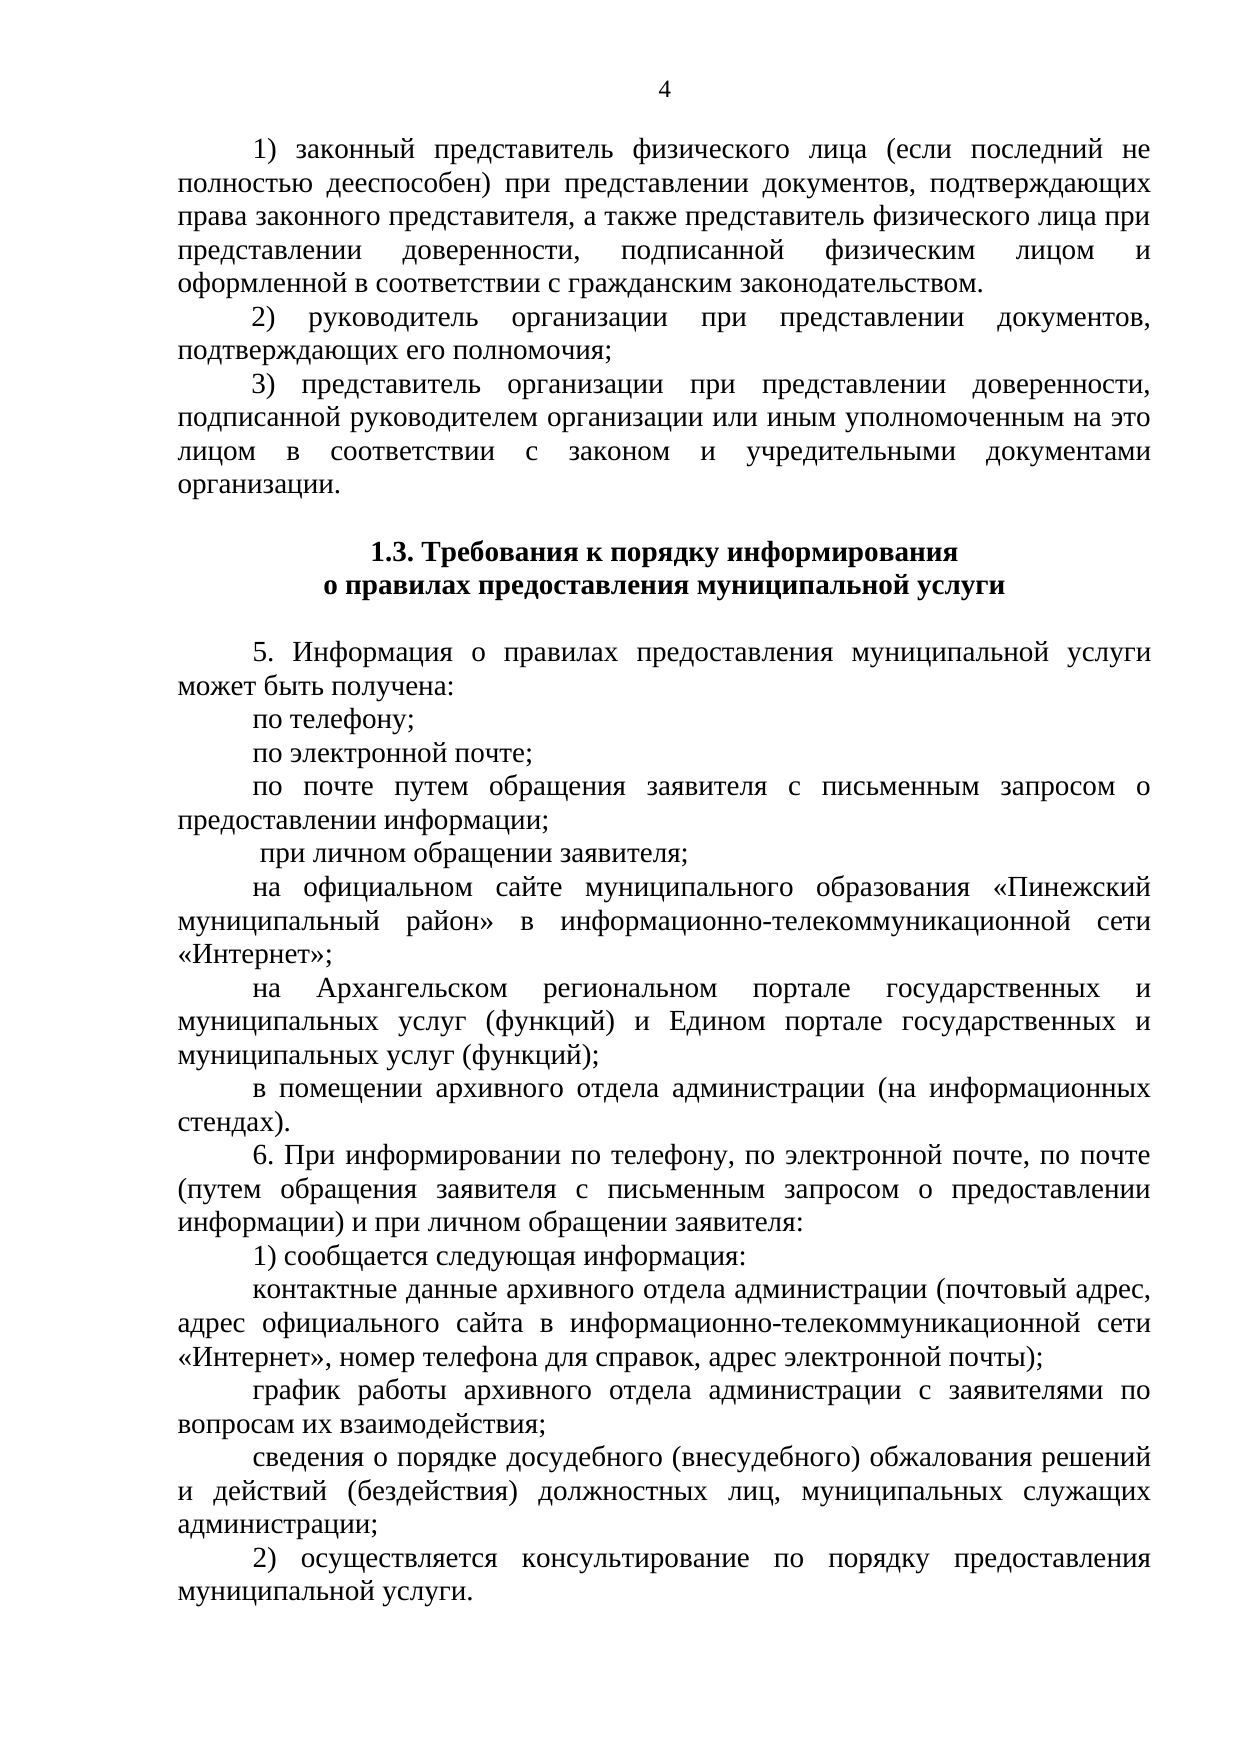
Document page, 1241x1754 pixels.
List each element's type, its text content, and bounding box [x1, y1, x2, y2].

text контактные данные архивного отдела администрации (почтовый адрес, адрес официального сайта в информационно-телекоммуникационной сети «Интернет», номер телефона для справок, адрес электронной почты); [177, 1272, 1152, 1372]
text 6. При информировании по телефону, по электронной почте, по почте (путем обращения заявителя с письменным запросом о предоставлении информации) и при личном обращении заявителя: [177, 1137, 1152, 1238]
text 1) законный представитель физического лица (если последний не полностью дееспособен) при представлении документов, подтверждающих права законного представителя, а также представитель физического лица при представлении доверенности, подписанной физическим лицом и оформленной в соответствии с гражданским законодательством. [177, 131, 1152, 299]
text сведения о порядке досудебного (внесудебного) обжалования решений и действий (бездействия) должностных лиц, муниципальных служащих администрации; [177, 1439, 1152, 1540]
text при личном обращении заявителя; [177, 836, 1152, 869]
text по почте путем обращения заявителя с письменным запросом о предоставлении информации; [177, 768, 1152, 836]
text 1) сообщается следующая информация: [177, 1238, 1152, 1272]
text на официальном сайте муниципального образования «Пинежский муниципальный район» в информационно-телекоммуникационной сети «Интернет»; [177, 869, 1152, 970]
text 2) руководитель организации при представлении документов, подтверждающих его полномочия; [177, 299, 1152, 366]
text по телефону; [177, 701, 1152, 735]
text в помещении архивного отдела администрации (на информационных стендах). [177, 1070, 1152, 1137]
text 2) осуществляется консультирование по порядку предоставления муниципальной услуги. [177, 1540, 1152, 1607]
text 3) представитель организации при представлении доверенности, подписанной руководителем организации или иным уполномоченным на это лицом в соответствии с законом и учредительными документами организации. [177, 366, 1152, 500]
text на Архангельском региональном портале государственных и муниципальных услуг (функций) и Едином портале государственных и муниципальных услуг (функций); [177, 970, 1152, 1070]
text о правилах предоставления муниципальной услуги [177, 567, 1152, 601]
text 5. Информация о правилах предоставления муниципальной услуги может быть получена: [177, 634, 1152, 701]
text 1.3. Требования к порядку информирования [177, 534, 1152, 567]
text по электронной почте; [177, 735, 1152, 768]
text график работы архивного отдела администрации с заявителями по вопросам их взаимодействия; [177, 1372, 1152, 1439]
